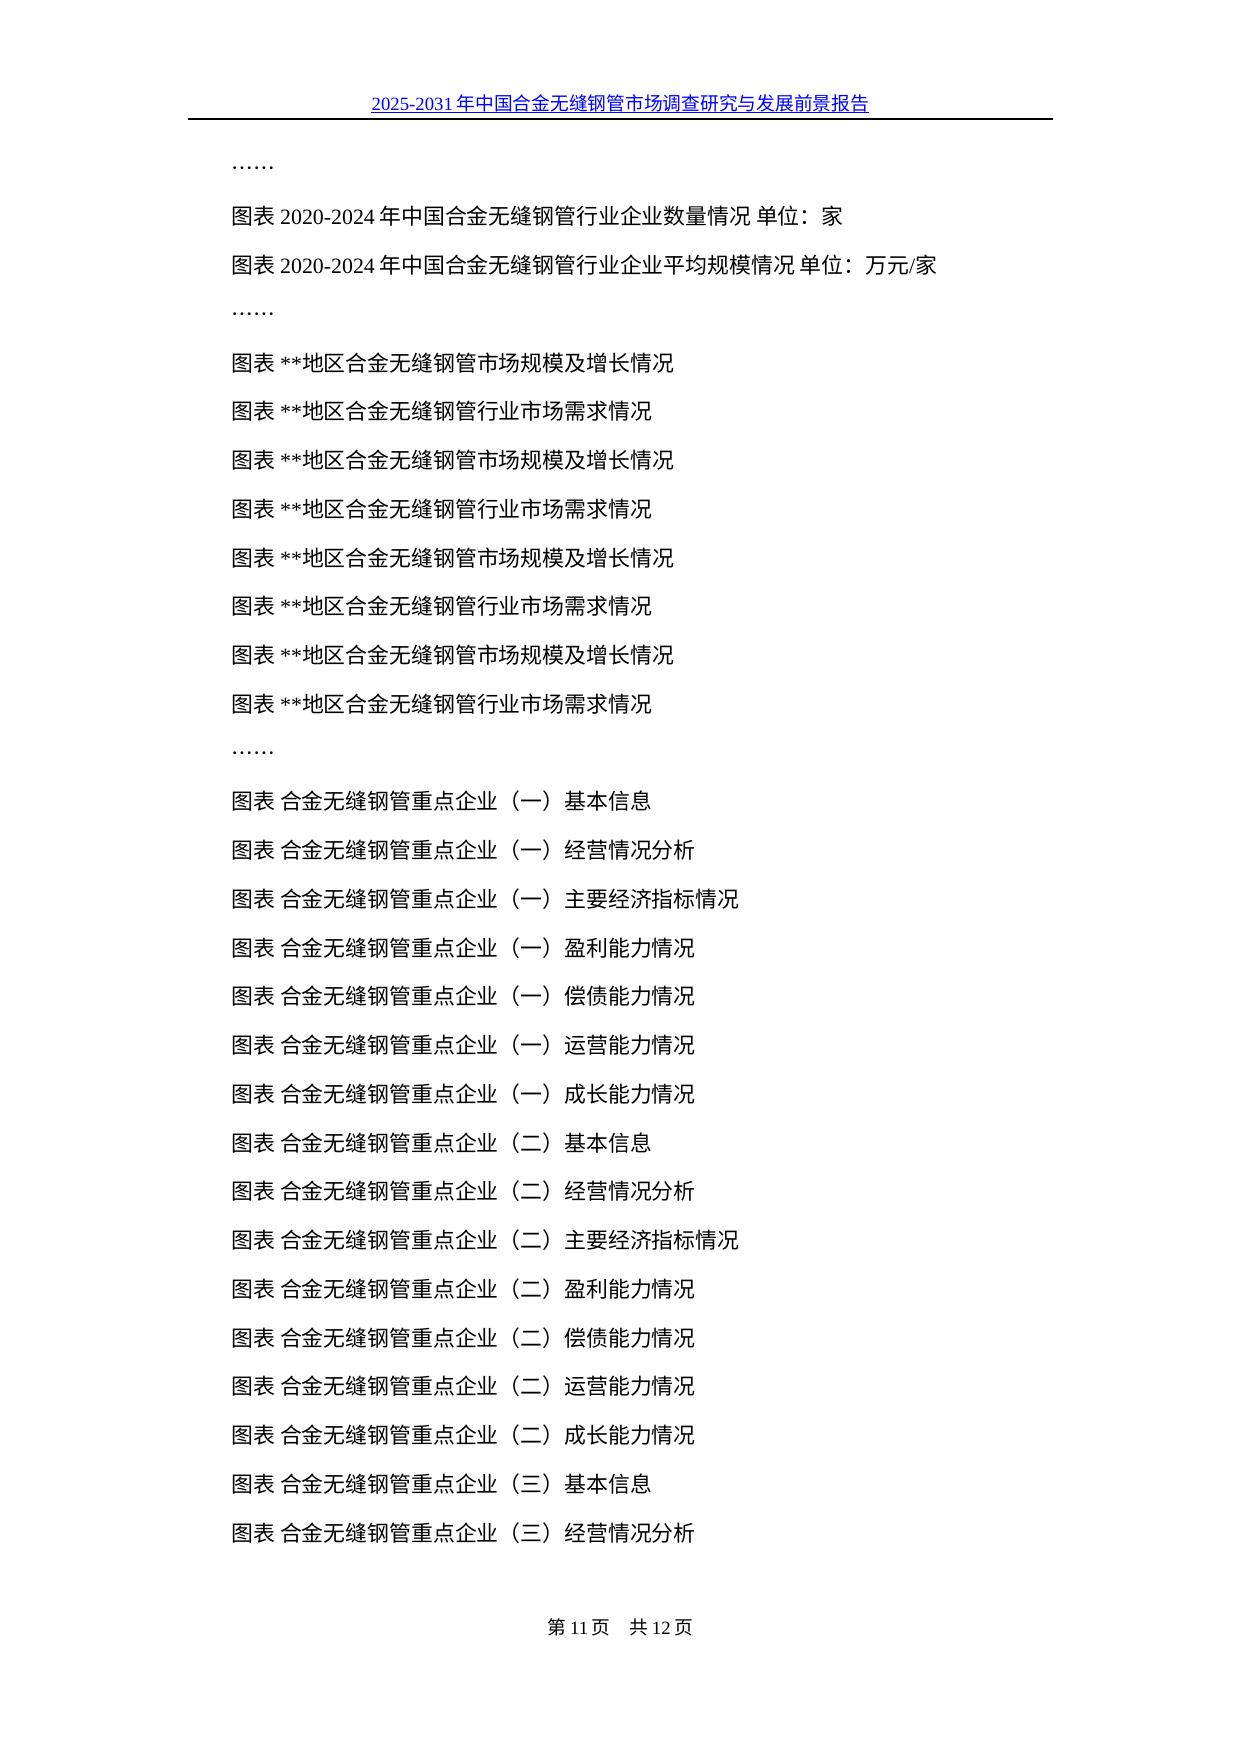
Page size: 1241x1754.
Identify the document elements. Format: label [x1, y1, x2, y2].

text [187, 150, 1053, 1548]
